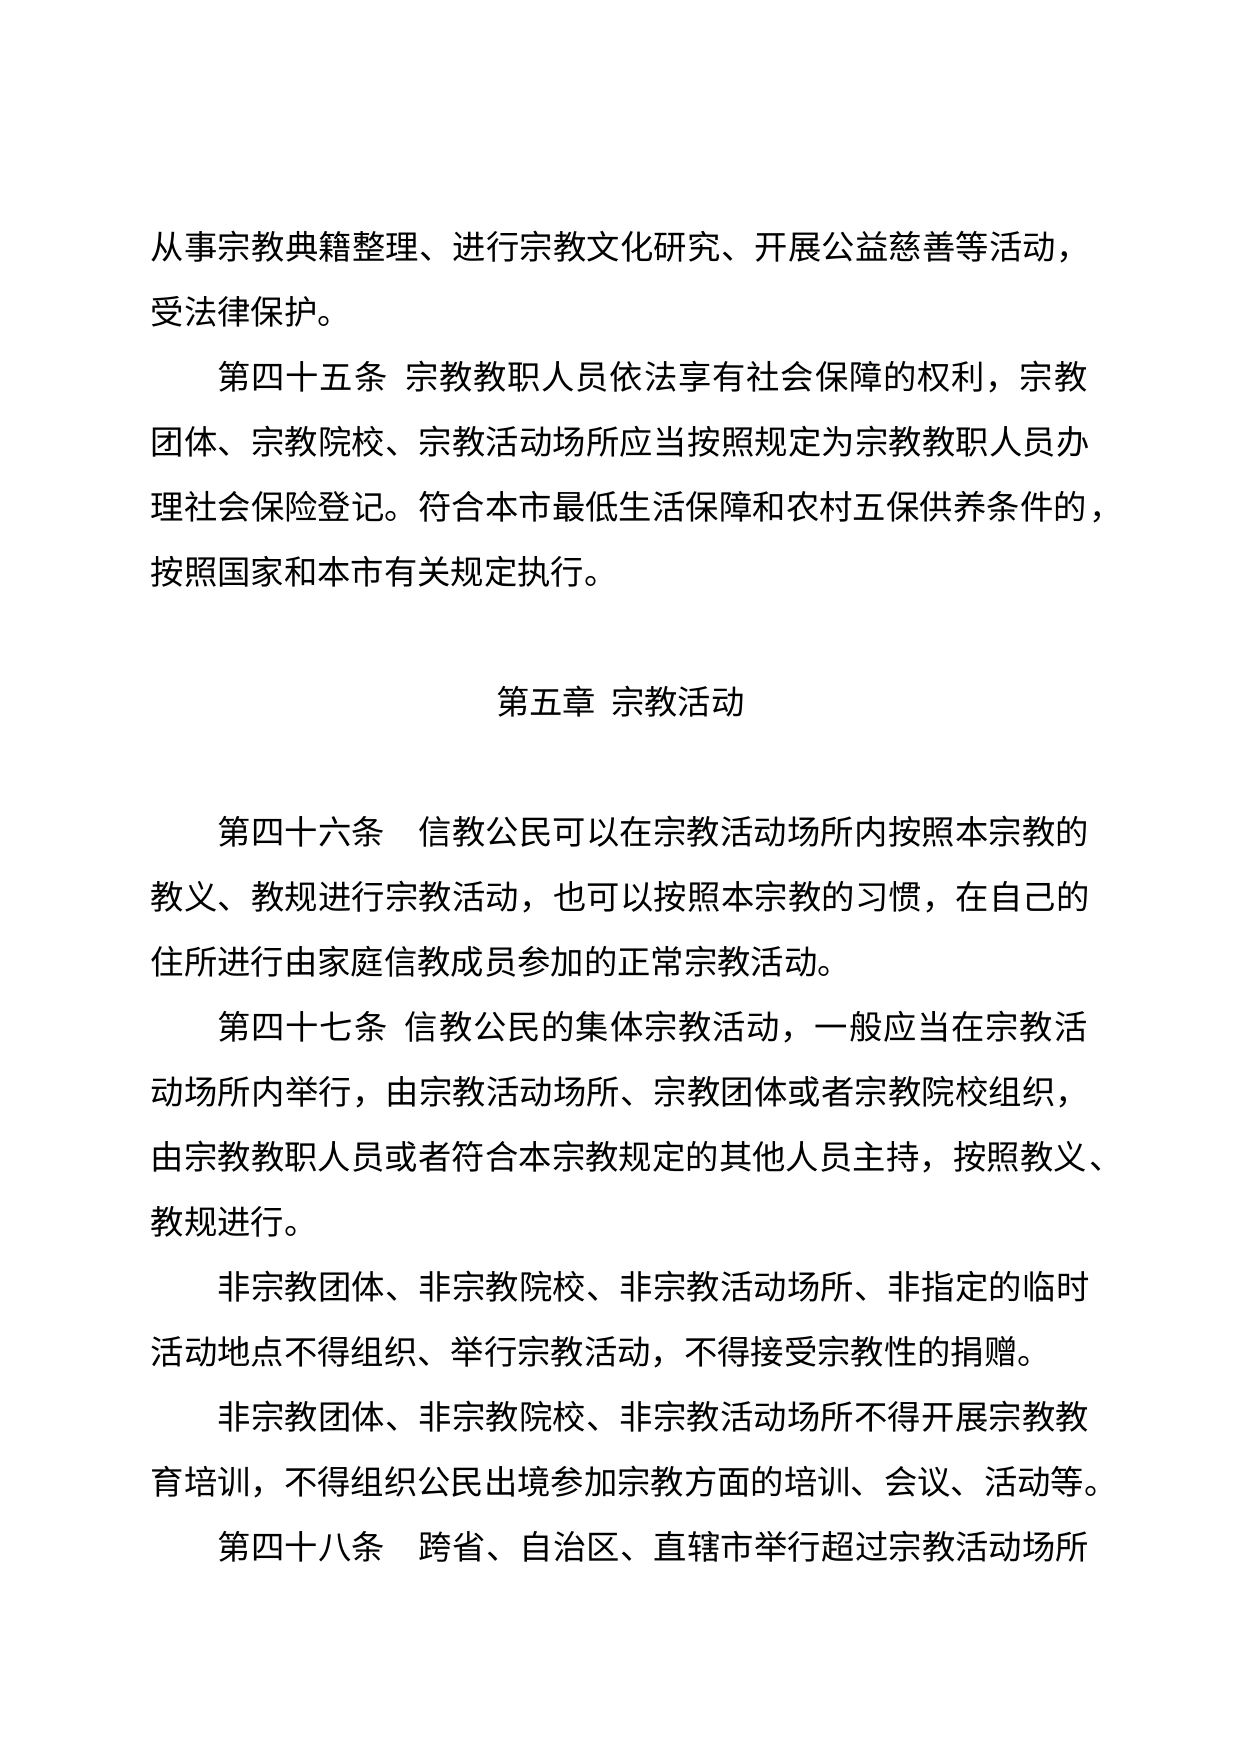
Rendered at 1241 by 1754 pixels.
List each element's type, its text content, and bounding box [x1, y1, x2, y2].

text 非宗教团体、非宗教院校、非宗教活动场所、非指定的临时活动地点不得组织、举行宗教活动，不得接受宗教性的捐赠。 [151, 1252, 1089, 1382]
text 第五章 宗教活动 [151, 667, 1089, 732]
text 非宗教团体、非宗教院校、非宗教活动场所不得开展宗教教育培训，不得组织公民出境参加宗教方面的培训、会议、活动等。 [151, 1382, 1089, 1512]
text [151, 1512, 1089, 1577]
text 第四十七条 信教公民的集体宗教活动，一般应当在宗教活动场所内举行，由宗教活动场所、宗教团体或者宗教院校组织，由宗教教职人员或者符合本宗教规定的其他人员主持，按照教义、教规进行。 [151, 992, 1089, 1252]
text 第四十五条 宗教教职人员依法享有社会保障的权利，宗教团体、宗教院校、宗教活动场所应当按照规定为宗教教职人员办理社会保险登记。符合本市最低生活保障和农村五保供养条件的，按照国家和本市有关规定执行。 [151, 342, 1089, 602]
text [151, 212, 1089, 342]
text 第四十六条 信教公民可以在宗教活动场所内按照本宗教的教义、教规进行宗教活动，也可以按照本宗教的习惯，在自己的住所进行由家庭信教成员参加的正常宗教活动。 [151, 797, 1089, 992]
